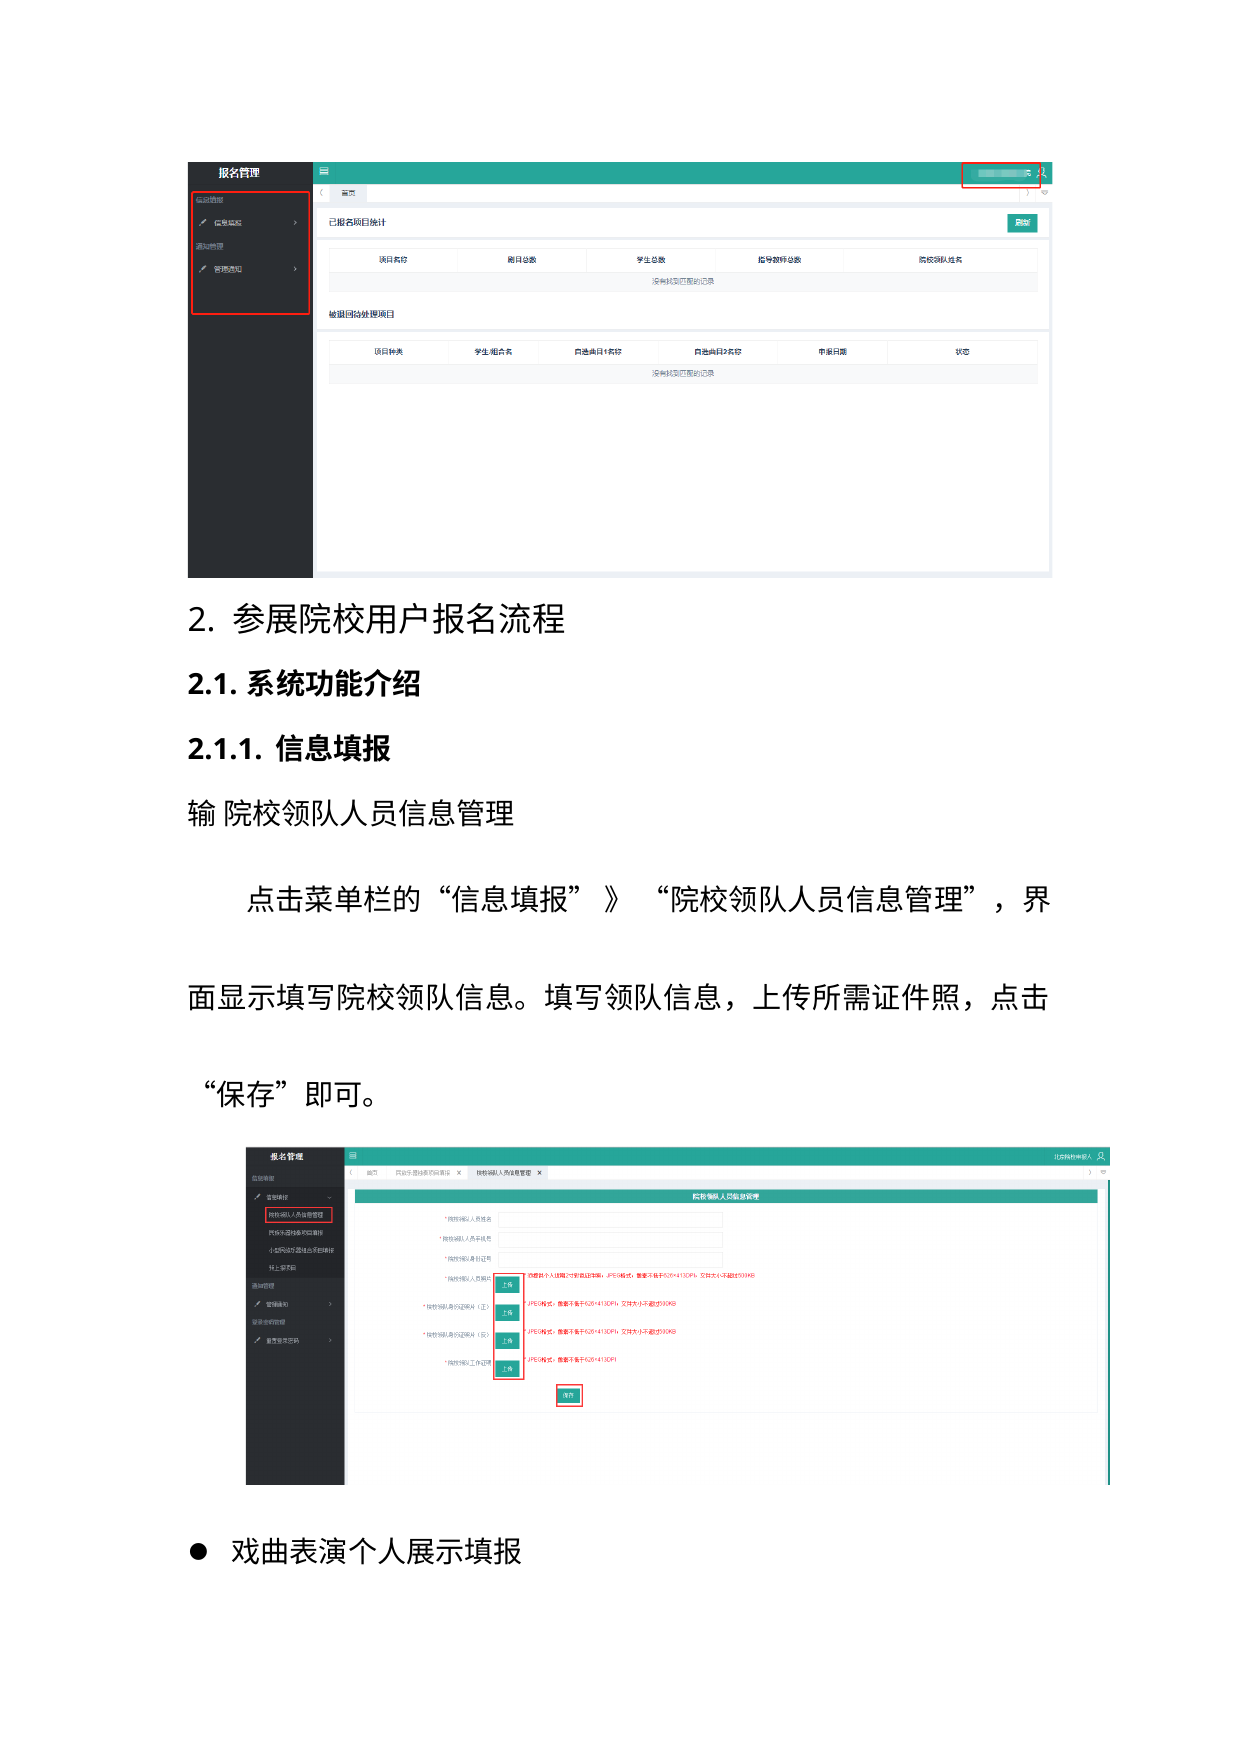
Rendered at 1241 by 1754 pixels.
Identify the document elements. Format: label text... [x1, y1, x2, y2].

list 点击菜单栏的“信息填报” 》 “院校领队人员信息管理”，界面显示填写院校领队信息。填写领队信息，上传所需证件照，点击“保存”即可。 [187, 866, 1053, 1126]
list 信息填报 [187, 714, 1053, 779]
list 输 院校领队人员信息管理 [187, 779, 1053, 844]
picture [245, 1146, 1110, 1485]
list 参展院校用户报名流程 [187, 584, 1053, 649]
picture [187, 162, 1053, 578]
list 戏曲表演个人展示填报 [187, 1518, 1053, 1583]
list 系统功能介绍 [187, 649, 1053, 714]
